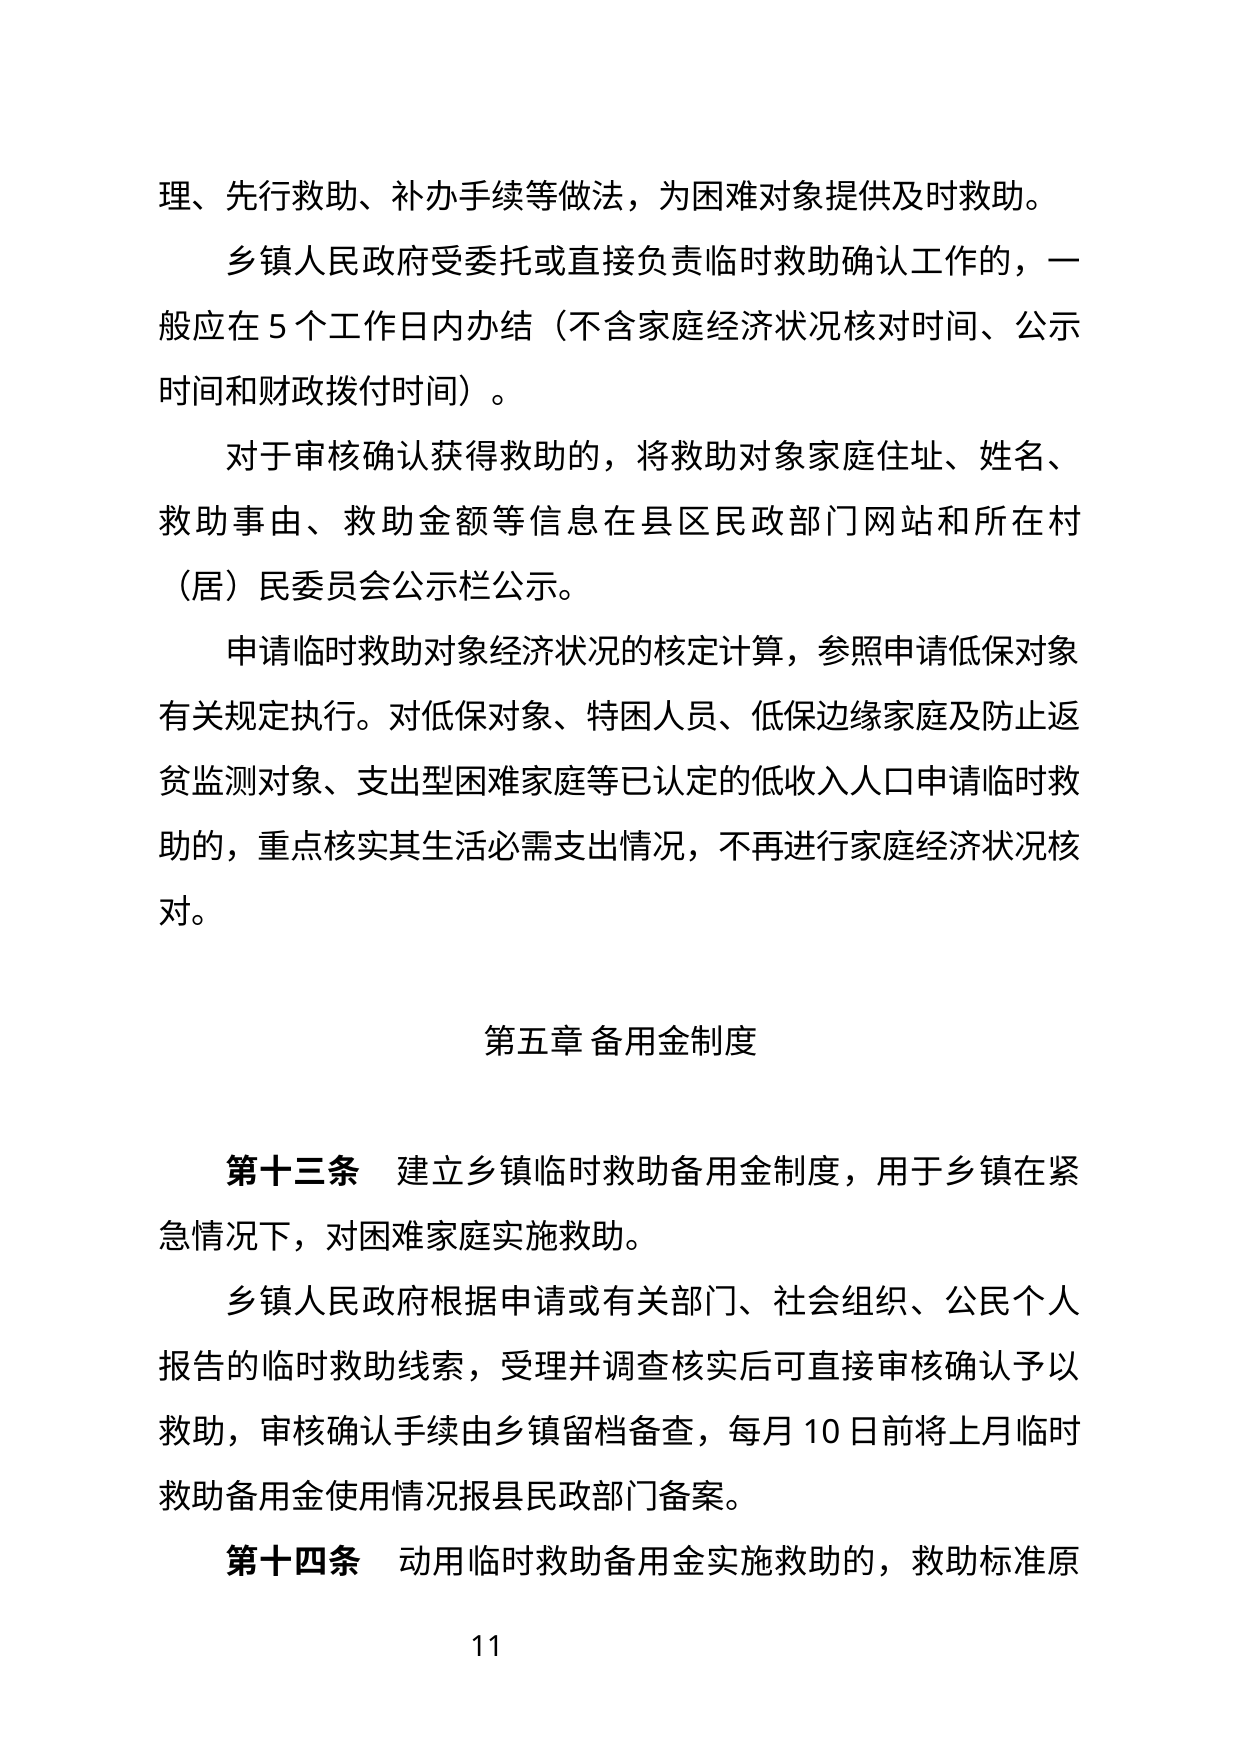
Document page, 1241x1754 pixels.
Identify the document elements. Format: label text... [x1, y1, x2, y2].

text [158, 1527, 1082, 1592]
text 对于审核确认获得救助的，将救助对象家庭住址、姓名、救助事由、救助金额等信息在县区民政部门网站和所在村（居）民委员会公示栏公示。 [158, 422, 1082, 617]
text 乡镇人民政府受委托或直接负责临时救助确认工作的，一般应在5个工作日内办结（不含家庭经济状况核对时间、公示时间和财政拨付时间）。 [158, 227, 1082, 422]
text 乡镇人民政府根据申请或有关部门、社会组织、公民个人报告的临时救助线索，受理并调查核实后可直接审核确认予以救助，审核确认手续由乡镇留档备查，每月10日前将上月临时救助备用金使用情况报县民政部门备案。 [158, 1267, 1082, 1527]
text 申请临时救助对象经济状况的核定计算，参照申请低保对象有关规定执行。对低保对象、特困人员、低保边缘家庭及防止返贫监测对象、支出型困难家庭等已认定的低收入人口申请临时救助的，重点核实其生活必需支出情况，不再进行家庭经济状况核对。 [158, 617, 1082, 942]
text 第十三条 建立乡镇临时救助备用金制度，用于乡镇在紧急情况下，对困难家庭实施救助。 [158, 1137, 1082, 1267]
text 第五章 备用金制度 [158, 1007, 1082, 1072]
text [158, 162, 1082, 227]
